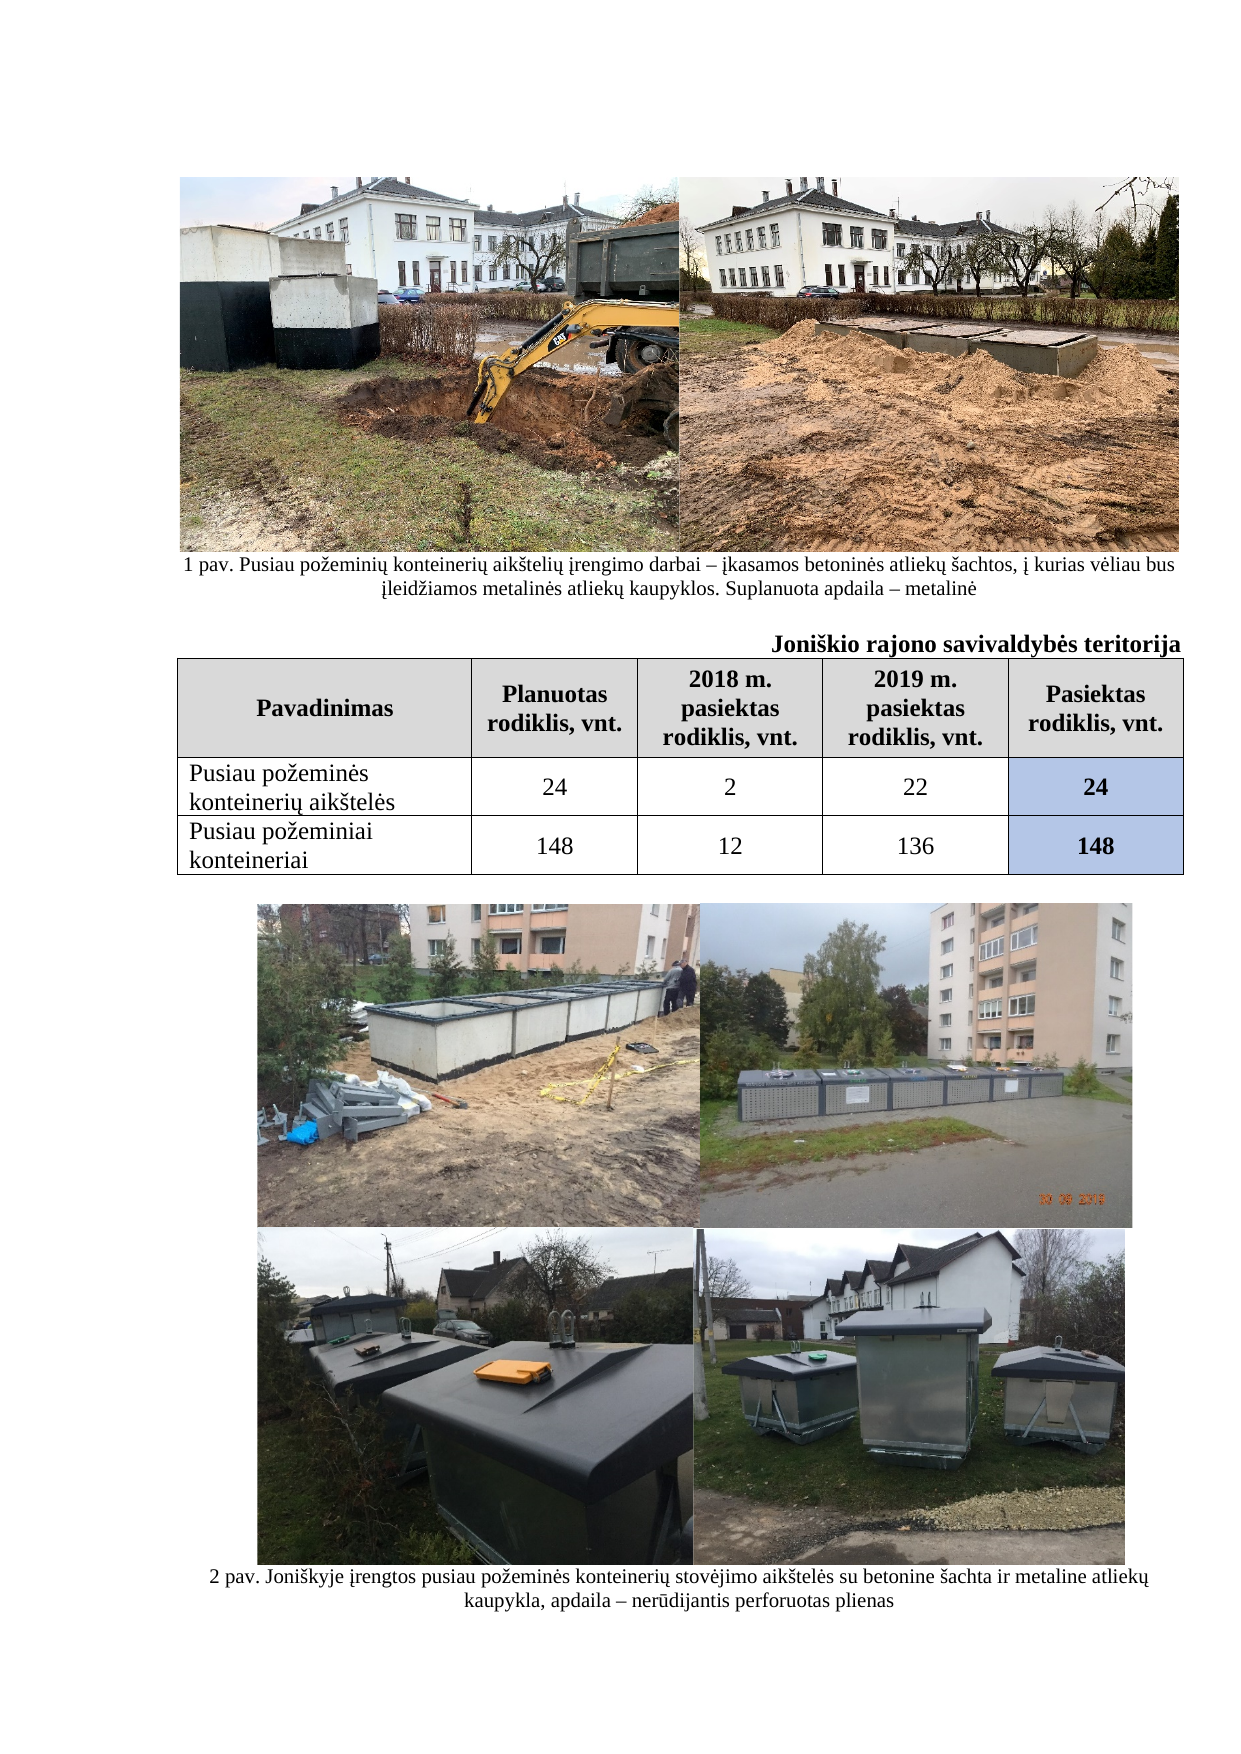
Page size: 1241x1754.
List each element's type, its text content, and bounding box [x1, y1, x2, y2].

table_cell 148 [472, 816, 637, 874]
table_header Pasiektas rodiklis, vnt. [1009, 659, 1183, 757]
picture [257, 903, 1133, 1565]
table_cell 12 [638, 816, 822, 874]
table_header Planuotas rodiklis, vnt. [472, 659, 637, 757]
table_header 2018 m. pasiektas rodiklis, vnt. [638, 659, 822, 757]
table_cell 22 [823, 758, 1008, 815]
table_header Pavadinimas [178, 659, 471, 757]
table_cell Pusiau požeminės konteinerių aikštelės [178, 758, 471, 815]
table_header 2019 m. pasiektas rodiklis, vnt. [823, 659, 1008, 757]
table_cell 136 [823, 816, 1008, 874]
table_cell 24 [472, 758, 637, 815]
table_cell 24 [1009, 758, 1183, 815]
text Joniškio rajono savivaldybės teritorija [177, 629, 1181, 657]
picture [179, 177, 1179, 552]
table_cell Pusiau požeminiai konteineriai [178, 816, 471, 874]
table_cell 2 [638, 758, 822, 815]
table_cell 148 [1009, 816, 1183, 874]
text 1 pav. Pusiau požeminių konteinerių aikštelių įrengimo darbai – įkasamos betoninės atliekų šachtos, į kurias vėliau bus įleidžiamos metalinės atliekų kaupyklos. Suplanuota apdaila – metalinė [177, 552, 1181, 600]
text 2 pav. Joniškyje įrengtos pusiau požeminės konteinerių stovėjimo aikštelės su betonine šachta ir metaline atliekų kaupykla, apdaila – nerūdijantis perforuotas plienas [177, 1564, 1181, 1612]
